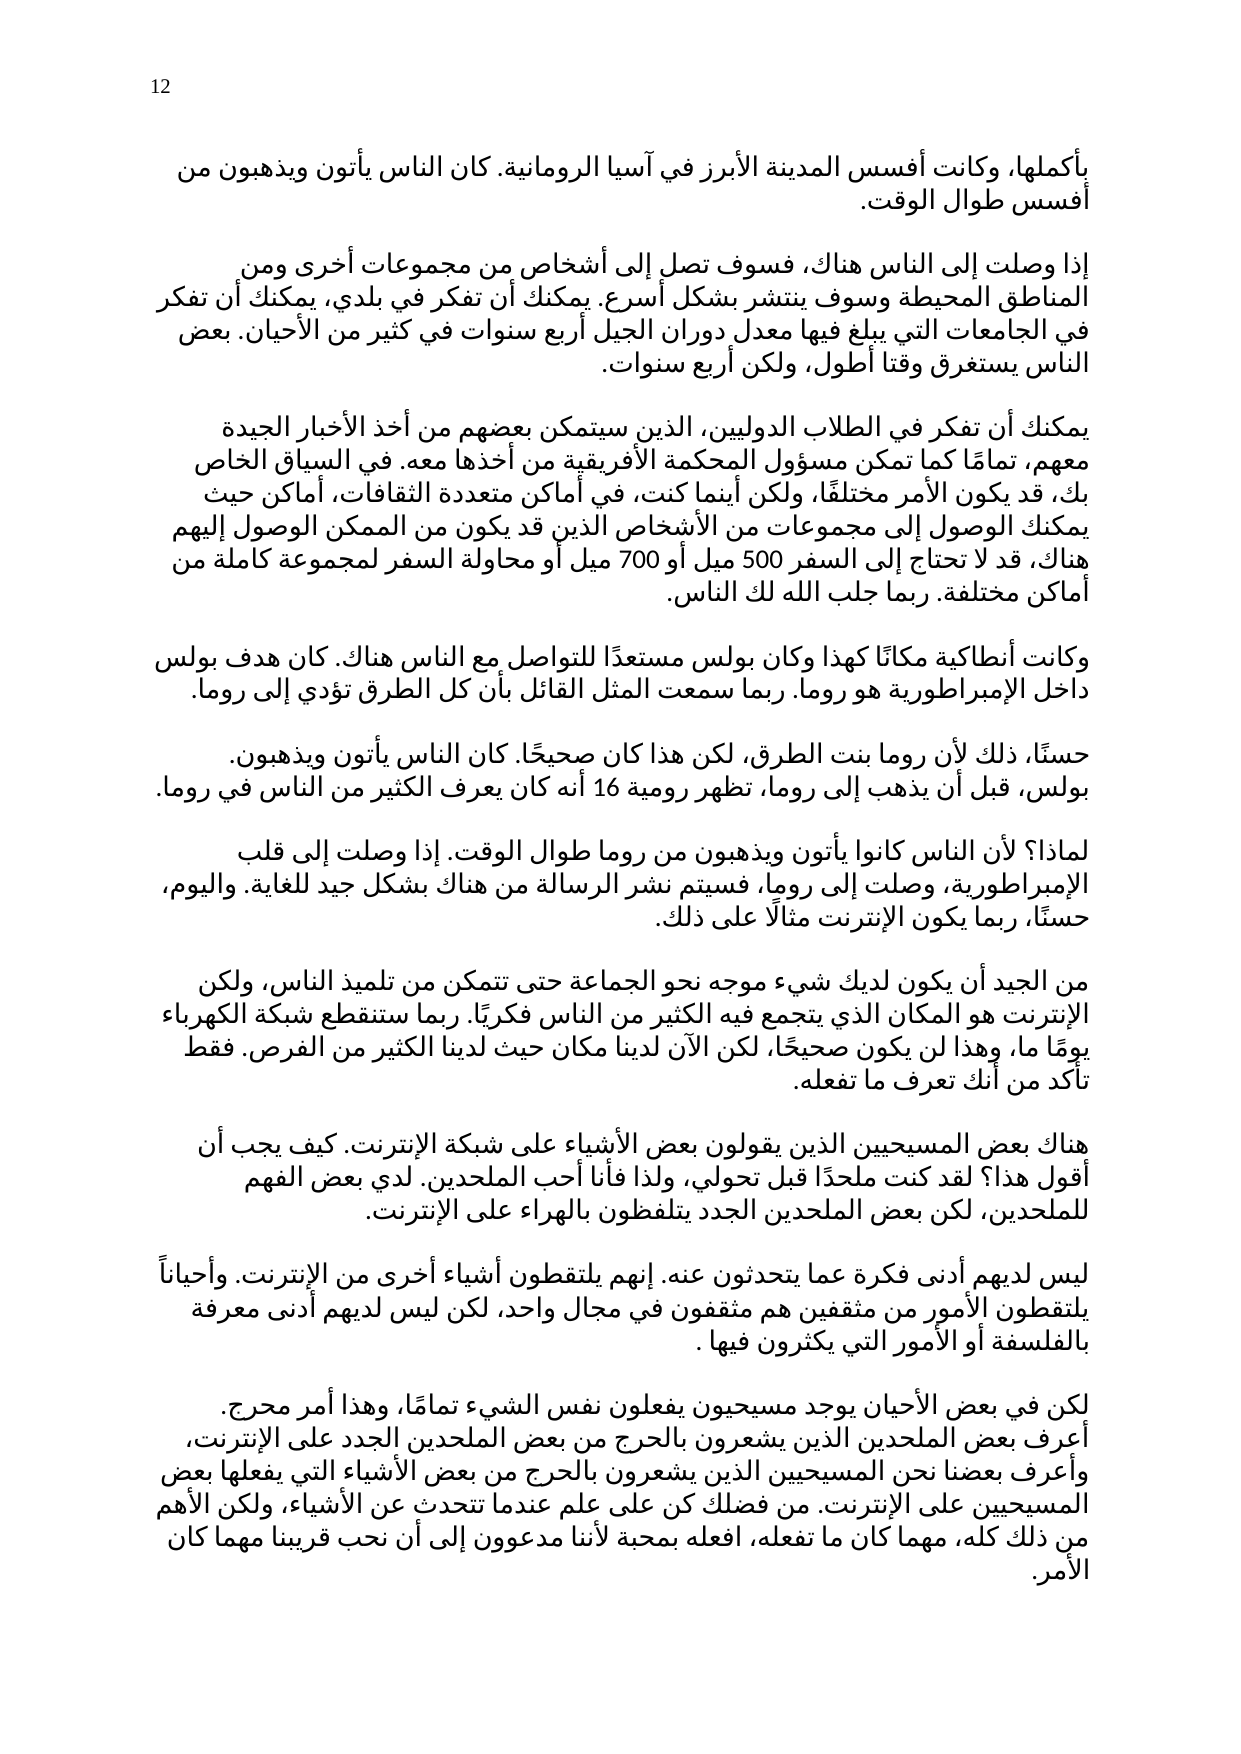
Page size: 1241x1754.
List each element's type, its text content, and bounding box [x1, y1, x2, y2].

text لماذا؟ لأن الناس كانوا يأتون ويذهبون من روما طوال الوقت. إذا وصلت إلى قلب الإمبراطورية، وصلت إلى روما، فسيتم نشر الرسالة من هناك بشكل جيد للغاية. واليوم، حسنًا، ربما يكون الإنترنت مثالًا على ذلك. [150, 834, 1090, 933]
text وكانت أنطاكية مكانًا كهذا وكان بولس مستعدًا للتواصل مع الناس هناك. كان هدف بولس داخل الإمبراطورية هو روما. ربما سمعت المثل القائل بأن كل الطرق تؤدي إلى روما. [150, 640, 1090, 706]
text يمكنك أن تفكر في الطلاب الدوليين، الذين سيتمكن بعضهم من أخذ الأخبار الجيدة معهم، تمامًا كما تمكن مسؤول المحكمة الأفريقية من أخذها معه. في السياق الخاص بك، قد يكون الأمر مختلفًا، ولكن أينما كنت، في أماكن متعددة الثقافات، أماكن حيث يمكنك الوصول إلى مجموعات من الأشخاص الذين قد يكون من الممكن الوصول إليهم هناك، قد لا تحتاج إلى السفر 500 ميل أو 700 ميل أو محاولة السفر لمجموعة كاملة من أماكن مختلفة. ربما جلب الله لك الناس. [150, 410, 1090, 608]
text هناك بعض المسيحيين الذين يقولون بعض الأشياء على شبكة الإنترنت. كيف يجب أن أقول هذا؟ لقد كنت ملحدًا قبل تحولي، ولذا فأنا أحب الملحدين. لدي بعض الفهم للملحدين، لكن بعض الملحدين الجدد يتلفظون بالهراء على الإنترنت. [150, 1127, 1090, 1227]
text لكن في بعض الأحيان يوجد مسيحيون يفعلون نفس الشيء تمامًا، وهذا أمر محرج. أعرف بعض الملحدين الذين يشعرون بالحرج من بعض الملحدين الجدد على الإنترنت، وأعرف بعضنا نحن المسيحيين الذين يشعرون بالحرج من بعض الأشياء التي يفعلها بعض المسيحيين على الإنترنت. من فضلك كن على علم عندما تتحدث عن الأشياء، ولكن الأهم من ذلك كله، مهما كان ما تفعله، افعله بمحبة لأننا مدعوون إلى أن نحب قريبنا مهما كان الأمر. [150, 1388, 1090, 1586]
text إذا وصلت إلى الناس هناك، فسوف تصل إلى أشخاص من مجموعات أخرى ومن المناطق المحيطة وسوف ينتشر بشكل أسرع. يمكنك أن تفكر في بلدي، يمكنك أن تفكر في الجامعات التي يبلغ فيها معدل دوران الجيل أربع سنوات في كثير من الأحيان. بعض الناس يستغرق وقتا أطول، ولكن أربع سنوات. [150, 247, 1090, 379]
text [150, 150, 1090, 216]
text من الجيد أن يكون لديك شيء موجه نحو الجماعة حتى تتمكن من تلميذ الناس، ولكن الإنترنت هو المكان الذي يتجمع فيه الكثير من الناس فكريًا. ربما ستنقطع شبكة الكهرباء يومًا ما، وهذا لن يكون صحيحًا، لكن الآن لدينا مكان حيث لدينا الكثير من الفرص. فقط تأكد من أنك تعرف ما تفعله. [150, 964, 1090, 1096]
text حسنًا، ذلك لأن روما بنت الطرق، لكن هذا كان صحيحًا. كان الناس يأتون ويذهبون. بولس، قبل أن يذهب إلى روما، تظهر رومية 16 أنه كان يعرف الكثير من الناس في روما. [150, 737, 1090, 803]
text ليس لديهم أدنى فكرة عما يتحدثون عنه. إنهم يلتقطون أشياء أخرى من الإنترنت. وأحياناً يلتقطون الأمور من مثقفين هم مثقفون في مجال واحد، لكن ليس لديهم أدنى معرفة بالفلسفة أو الأمور التي يكثرون فيها . [150, 1258, 1090, 1357]
